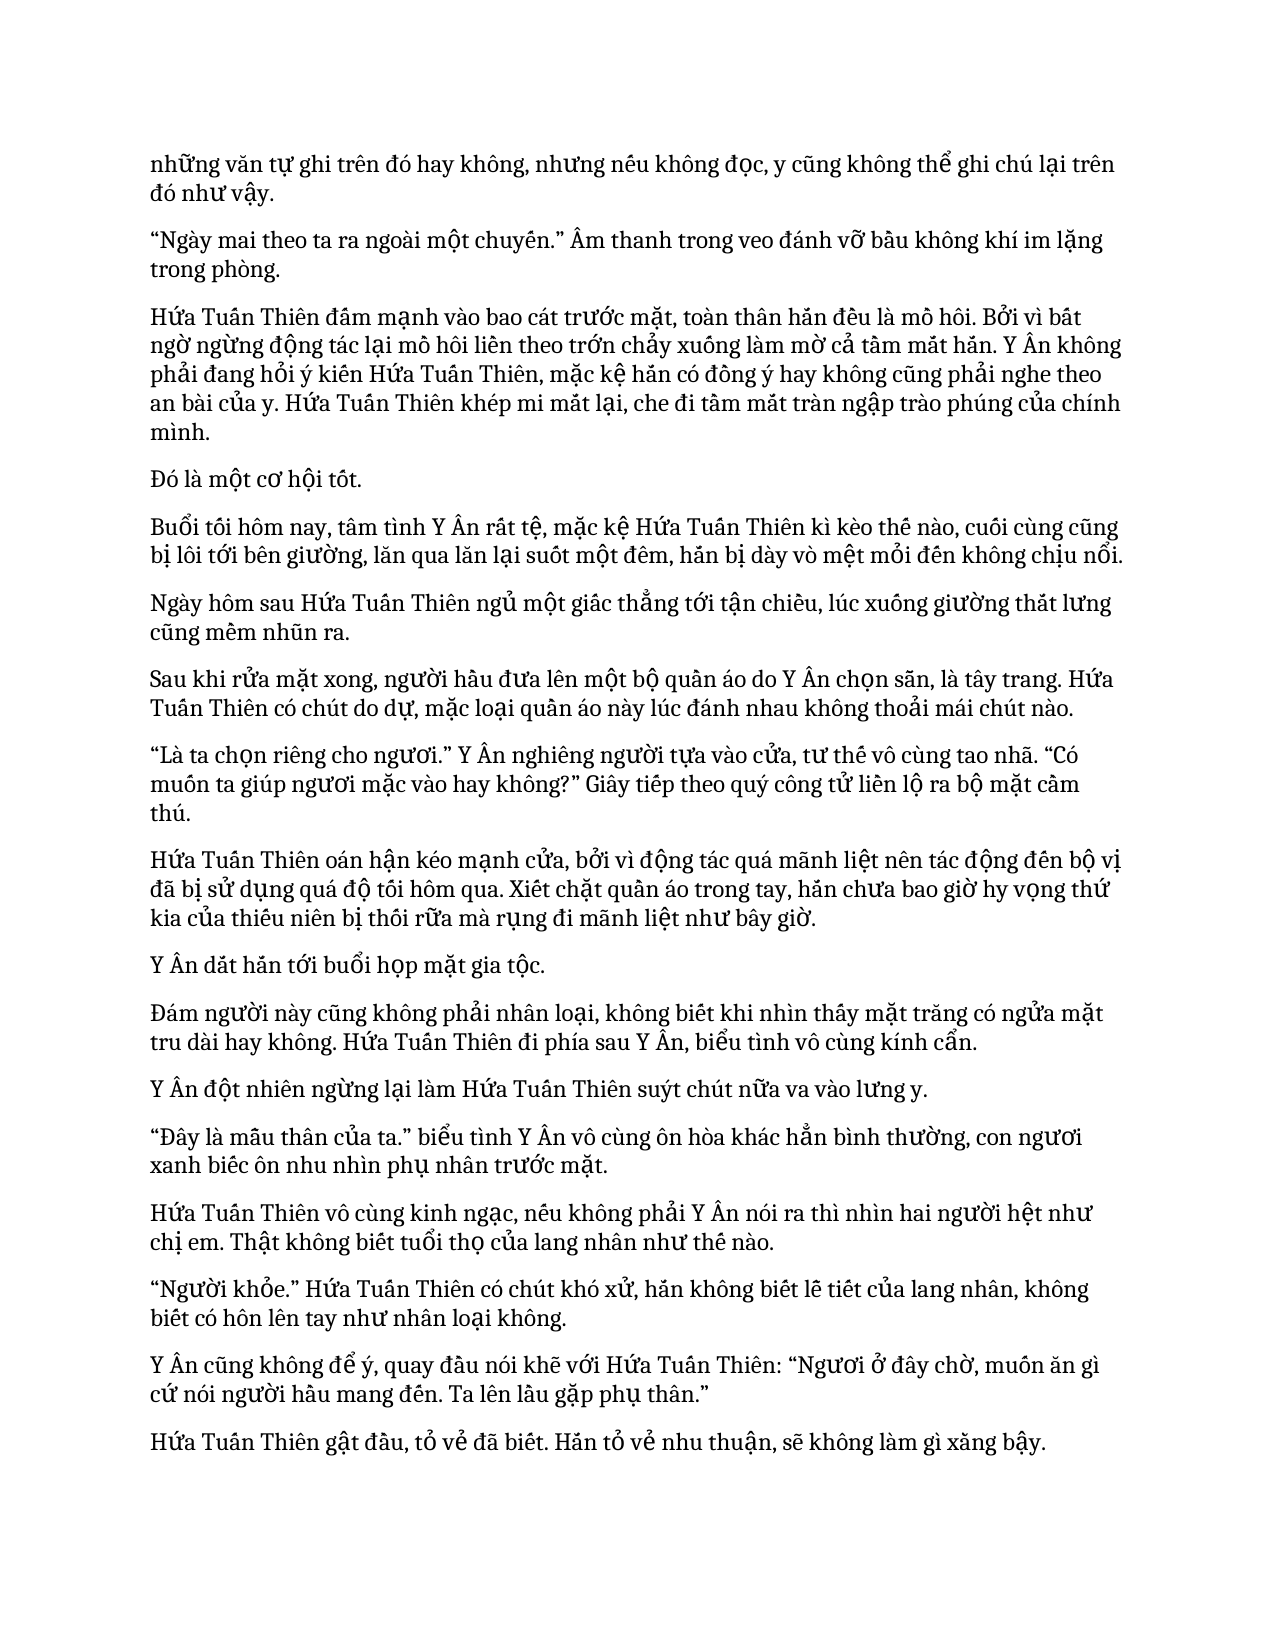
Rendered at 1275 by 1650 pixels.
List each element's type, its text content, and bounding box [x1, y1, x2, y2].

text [150, 150, 1125, 207]
text Hứa Tuấn Thiên vô cùng kinh ngạc, nếu không phải Y Ân nói ra thì nhìn hai người hệt như chị em. Thật không biết tuổi thọ của lang nhân như thế nào. [150, 1199, 1125, 1256]
text “Người khỏe.” Hứa Tuấn Thiên có chút khó xử, hắn không biết lễ tiết của lang nhân, không biết có hôn lên tay như nhân loại không. [150, 1275, 1125, 1332]
text Y Ân dắt hắn tới buổi họp mặt gia tộc. [150, 951, 1125, 980]
text “Là ta chọn riêng cho ngươi.” Y Ân nghiêng người tựa vào cửa, tư thế vô cùng tao nhã. “Có muốn ta giúp ngươi mặc vào hay không?” Giây tiếp theo quý công tử liền lộ ra bộ mặt cầm thú. [150, 741, 1125, 827]
text Sau khi rửa mặt xong, người hầu đưa lên một bộ quần áo do Y Ân chọn sẵn, là tây trang. Hứa Tuấn Thiên có chút do dự, mặc loại quần áo này lúc đánh nhau không thoải mái chút nào. [150, 665, 1125, 722]
text Y Ân cũng không để ý, quay đầu nói khẽ với Hứa Tuấn Thiên: “Ngươi ở đây chờ, muốn ăn gì cứ nói người hầu mang đến. Ta lên lầu gặp phụ thân.” [150, 1351, 1125, 1409]
text Buổi tối hôm nay, tâm tình Y Ân rất tệ, mặc kệ Hứa Tuấn Thiên kì kèo thế nào, cuối cùng cũng bị lôi tới bên giường, lăn qua lăn lại suốt một đêm, hắn bị dày vò mệt mỏi đến không chịu nổi. [150, 512, 1125, 570]
text “Ngày mai theo ta ra ngoài một chuyến.” Âm thanh trong veo đánh vỡ bầu không khí im lặng trong phòng. [150, 226, 1125, 284]
text Hứa Tuấn Thiên gật đầu, tỏ vẻ đã biết. Hắn tỏ vẻ nhu thuận, sẽ không làm gì xằng bậy. [150, 1427, 1125, 1456]
text Đó là một cơ hội tốt. [150, 465, 1125, 494]
text Y Ân đột nhiên ngừng lại làm Hứa Tuấn Thiên suýt chút nữa va vào lưng y. [150, 1075, 1125, 1104]
text Đám người này cũng không phải nhân loại, không biết khi nhìn thấy mặt trăng có ngửa mặt tru dài hay không. Hứa Tuấn Thiên đi phía sau Y Ân, biểu tình vô cùng kính cẩn. [150, 999, 1125, 1056]
text Ngày hôm sau Hứa Tuấn Thiên ngủ một giấc thẳng tới tận chiều, lúc xuống giường thắt lưng cũng mềm nhũn ra. [150, 589, 1125, 646]
text Hứa Tuấn Thiên đấm mạnh vào bao cát trước mặt, toàn thân hắn đều là mồ hôi. Bởi vì bất ngờ ngừng động tác lại mồ hôi liền theo trớn chảy xuống làm mờ cả tầm mắt hắn. Y Ân không phải đang hỏi ý kiến Hứa Tuấn Thiên, mặc kệ hắn có đồng ý hay không cũng phải nghe theo an bài của y. Hứa Tuấn Thiên khép mi mắt lại, che đi tầm mắt tràn ngập trào phúng của chính mình. [150, 302, 1125, 446]
text “Đây là mẫu thân của ta.” biểu tình Y Ân vô cùng ôn hòa khác hẳn bình thường, con ngươi xanh biếc ôn nhu nhìn phụ nhân trước mặt. [150, 1122, 1125, 1180]
text Hứa Tuấn Thiên oán hận kéo mạnh cửa, bởi vì động tác quá mãnh liệt nên tác động đến bộ vị đã bị sử dụng quá độ tối hôm qua. Xiết chặt quần áo trong tay, hắn chưa bao giờ hy vọng thứ kia của thiếu niên bị thối rữa mà rụng đi mãnh liệt như bây giờ. [150, 846, 1125, 932]
